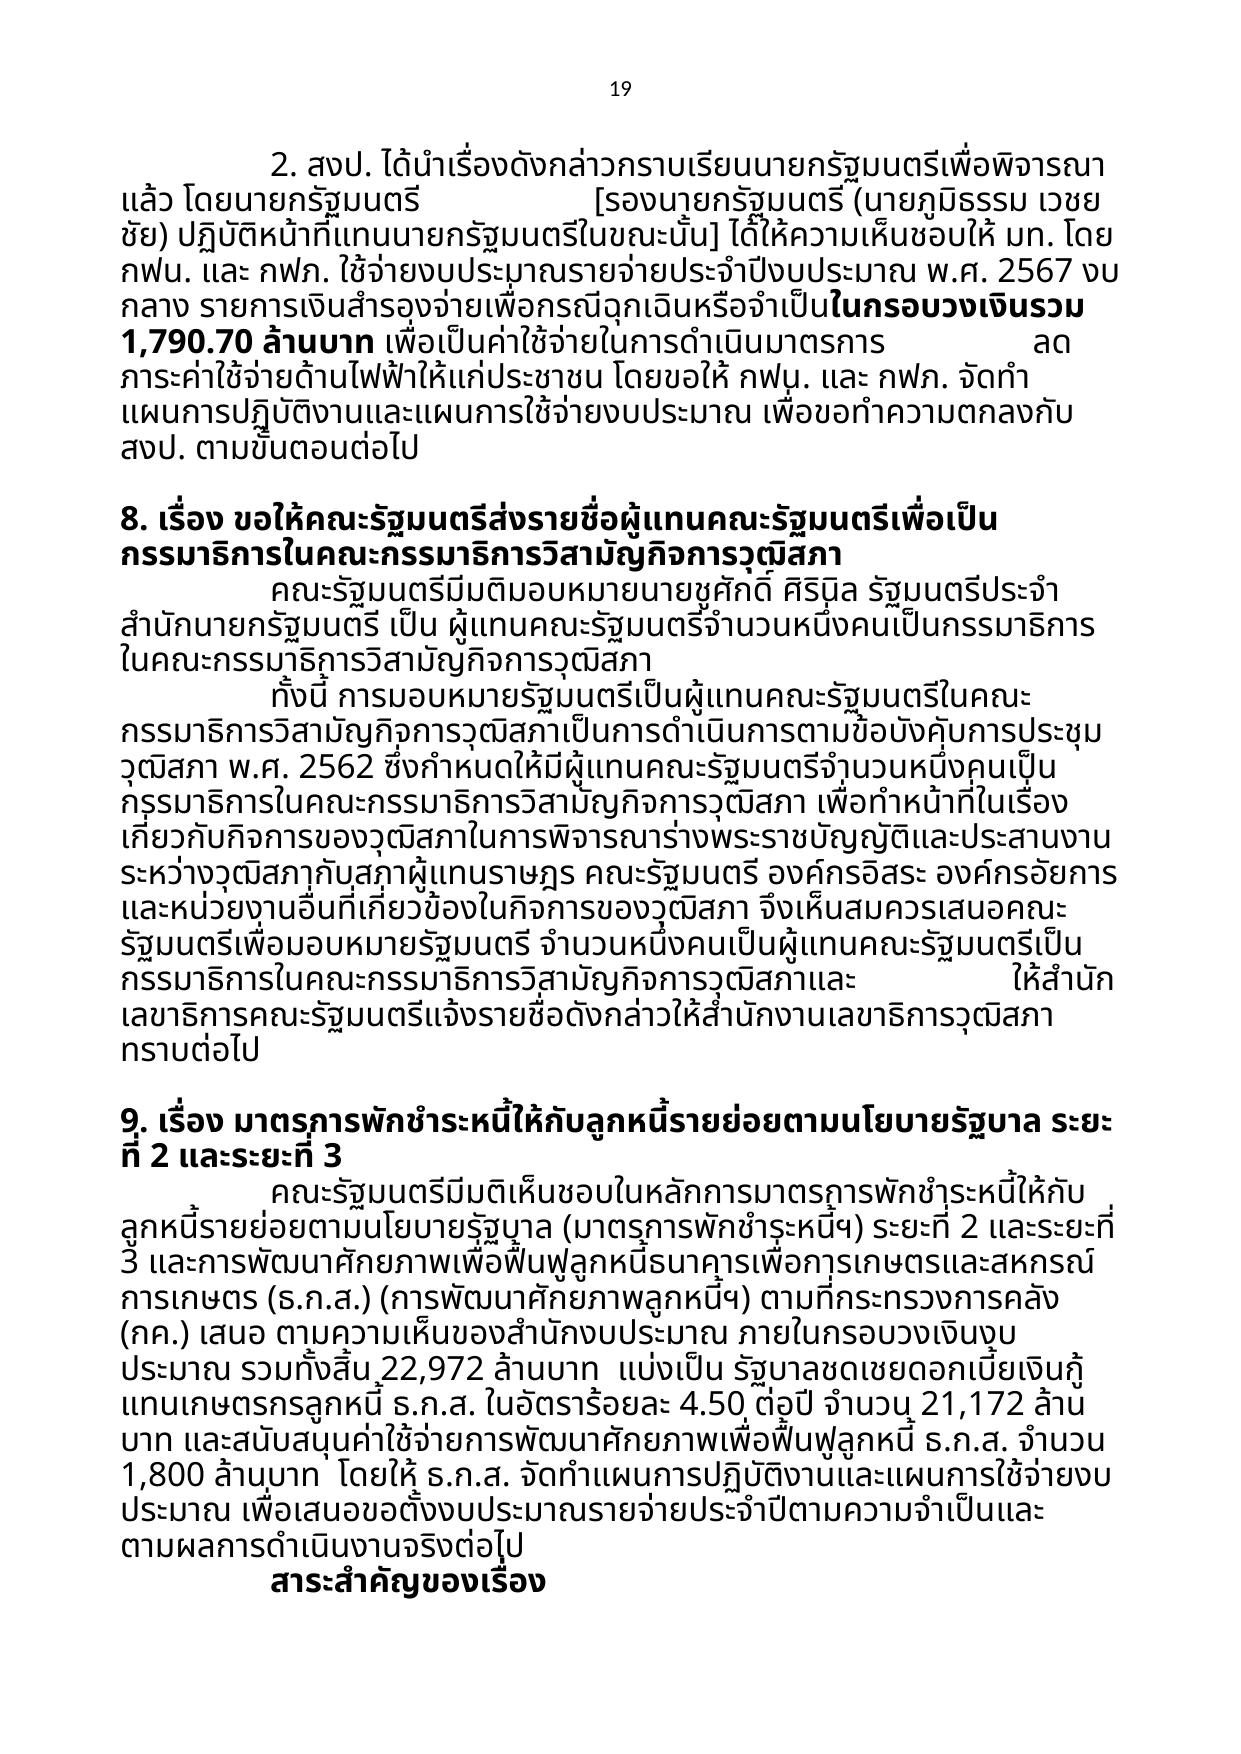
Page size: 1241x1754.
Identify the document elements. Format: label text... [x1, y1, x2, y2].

text 9. เรื่อง มาตรการพักชำระหนี้ให้กับลูกหนี้รายย่อยตามนโยบายรัฐบาล ระยะที่ 2 และระยะที่ 3 [120, 1104, 1120, 1175]
text 8. เรื่อง ขอให้คณะรัฐมนตรีส่งรายชื่อผู้แทนคณะรัฐมนตรีเพื่อเป็นกรรมาธิการในคณะกรรมาธิการวิสามัญกิจการวุฒิสภา [120, 502, 1120, 573]
text คณะรัฐมนตรีมีมติเห็นชอบในหลักการมาตรการพักชำระหนี้ให้กับลูกหนี้รายย่อยตามนโยบายรัฐบาล (มาตรการพักชำระหนี้ฯ) ระยะที่ 2 และระยะที่ 3 และการพัฒนาศักยภาพเพื่อฟื้นฟูลูกหนี้ธนาคารเพื่อการเกษตรและสหกรณ์การเกษตร (ธ.ก.ส.) (การพัฒนาศักยภาพลูกหนี้ฯ) ตามที่กระทรวงการคลัง (กค.) เสนอ ตามความเห็นของสำนักงบประมาณ ภายในกรอบวงเงินงบประมาณ รวมทั้งสิ้น 22,972 ล้านบาท แบ่งเป็น รัฐบาลชดเชยดอกเบี้ยเงินกู้แทนเกษตรกรลูกหนี้ ธ.ก.ส. ในอัตราร้อยละ 4.50 ต่อปี จำนวน 21,172 ล้านบาท และสนับสนุนค่าใช้จ่ายการพัฒนาศักยภาพเพื่อฟื้นฟูลูกหนี้ ธ.ก.ส. จำนวน 1,800 ล้านบาท โดยให้ ธ.ก.ส. จัดทำแผนการปฏิบัติงานและแผนการใช้จ่ายงบประมาณ เพื่อเสนอขอตั้งงบประมาณรายจ่ายประจำปีตามความจำเป็นและ ตามผลการดำเนินงานจริงต่อไป [120, 1175, 1120, 1564]
text สาระสำคัญของเรื่อง [120, 1564, 1120, 1600]
text ทั้งนี้ การมอบหมายรัฐมนตรีเป็นผู้แทนคณะรัฐมนตรีในคณะกรรมาธิการวิสามัญกิจการวุฒิสภาเป็นการดำเนินการตามข้อบังคับการประชุมวุฒิสภา พ.ศ. 2562 ซึ่งกำหนดให้มีผู้แทนคณะรัฐมนตรีจำนวนหนึ่งคนเป็นกรรมาธิการในคณะกรรมาธิการวิสามัญกิจการวุฒิสภา เพื่อทำหน้าที่ในเรื่องเกี่ยวกับกิจการของวุฒิสภาในการพิจารณาร่างพระราชบัญญัติและประสานงานระหว่างวุฒิสภากับสภาผู้แทนราษฎร คณะรัฐมนตรี องค์กรอิสระ องค์กรอัยการ และหน่วยงานอื่นที่เกี่ยวข้องในกิจการของวุฒิสภา จึงเห็นสมควรเสนอคณะรัฐมนตรีเพื่อมอบหมายรัฐมนตรี จำนวนหนึ่งคนเป็นผู้แทนคณะรัฐมนตรีเป็นกรรมาธิการในคณะกรรมาธิการวิสามัญกิจการวุฒิสภาและ ให้สำนักเลขาธิการคณะรัฐมนตรีแจ้งรายชื่อดังกล่าวให้สำนักงานเลขาธิการวุฒิสภาทราบต่อไป [120, 679, 1120, 1068]
text 2. สงป. ได้นำเรื่องดังกล่าวกราบเรียนนายกรัฐมนตรีเพื่อพิจารณาแล้ว โดยนายกรัฐมนตรี [รองนายกรัฐมนตรี (นายภูมิธรรม เวชยชัย) ปฏิบัติหน้าที่แทนนายกรัฐมนตรีในขณะนั้น] ได้ให้ความเห็นชอบให้ มท. โดย กฟน. และ กฟภ. ใช้จ่ายงบประมาณรายจ่ายประจำปีงบประมาณ พ.ศ. 2567 งบกลาง รายการเงินสำรองจ่ายเพื่อกรณีฉุกเฉินหรือจำเป็นในกรอบวงเงินรวม 1,790.70 ล้านบาท เพื่อเป็นค่าใช้จ่ายในการดำเนินมาตรการ ลดภาระค่าใช้จ่ายด้านไฟฟ้าให้แก่ประชาชน โดยขอให้ กฟน. และ กฟภ. จัดทำแผนการปฏิบัติงานและแผนการใช้จ่ายงบประมาณ เพื่อขอทำความตกลงกับ สงป. ตามขั้นตอนต่อไป [120, 148, 1120, 466]
text คณะรัฐมนตรีมีมติมอบหมายนายชูศักดิ์ ศิรินิล รัฐมนตรีประจำสำนักนายกรัฐมนตรี เป็น ผู้แทนคณะรัฐมนตรีจำนวนหนึ่งคนเป็นกรรมาธิการในคณะกรรมาธิการวิสามัญกิจการวุฒิสภา [120, 573, 1120, 679]
